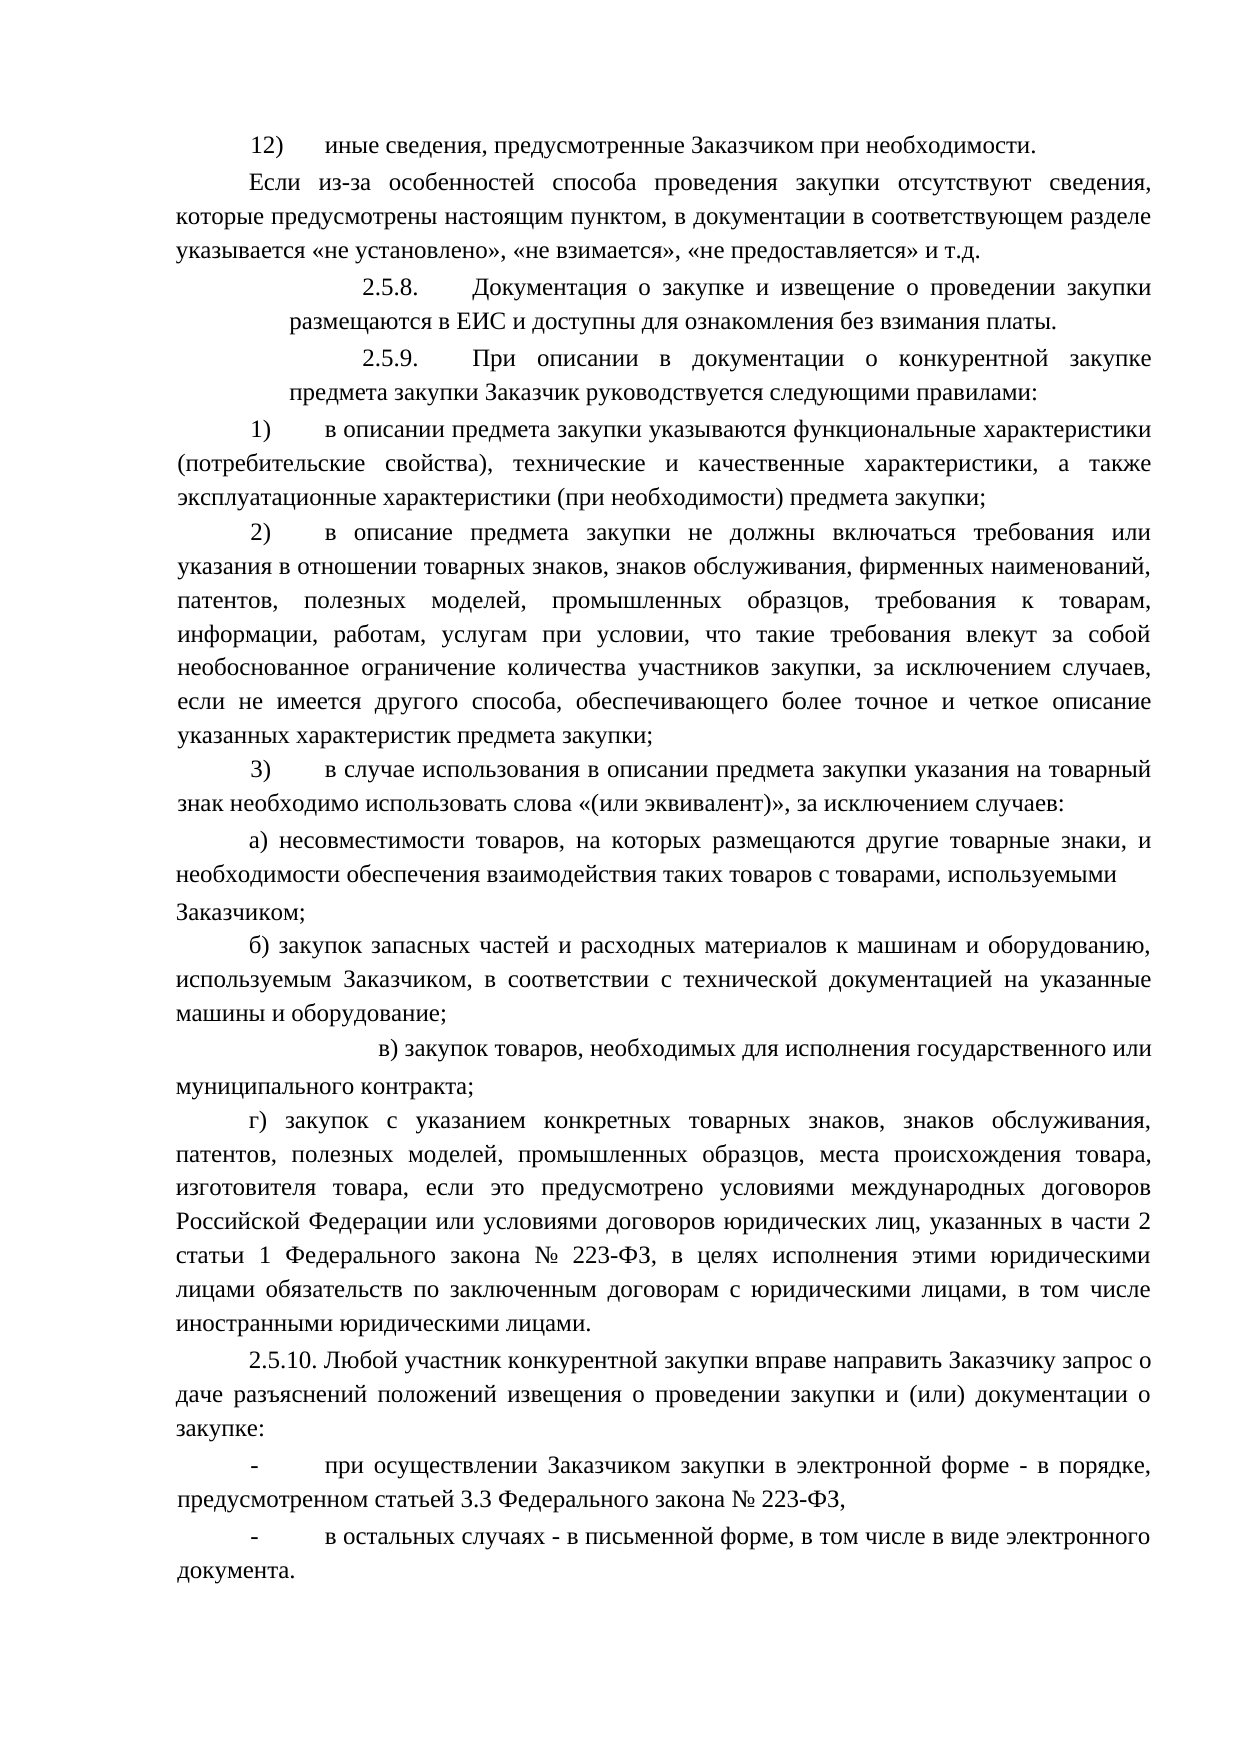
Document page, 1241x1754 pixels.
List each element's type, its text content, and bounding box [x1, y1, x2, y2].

list в описании предмета закупки указываются функциональные характеристики (потребительские свойства), технические и качественные характеристики, а также эксплуатационные характеристики (при необходимости) предмета закупки; [177, 414, 1152, 511]
text муниципального контракта; [176, 1071, 1152, 1100]
text Если из-за особенностей способа проведения закупки отсутствуют сведения, которые предусмотрены настоящим пунктом, в документации в соответствующем разделе указывается «не установлено», «не взимается», «не предоставляется» и т.д. [176, 167, 1152, 263]
list в случае использования в описании предмета закупки указания на товарный знак необходимо использовать слова «(или эквивалент)», за исключением случаев: [177, 754, 1152, 817]
list Документация о закупке и извещение о проведении закупки размещаются в ЕИС и доступны для ознакомления без взимания платы. [289, 272, 1152, 335]
text Заказчиком; [176, 897, 1152, 925]
text а) несовместимости товаров, на которых размещаются другие товарные знаки, и необходимости обеспечения взаимодействия таких товаров с товарами, используемыми [176, 825, 1152, 888]
list при осуществлении Заказчиком закупки в электронной форме - в порядке, предусмотренном статьей 3.3 Федерального закона № 223-ФЗ, [177, 1450, 1152, 1513]
text в) закупок товаров, необходимых для исполнения государственного или [177, 1033, 1152, 1062]
list в остальных случаях - в письменной форме, в том числе в виде электронного документа. [177, 1521, 1152, 1584]
text 2.5.10. Любой участник конкурентной закупки вправе направить Заказчику запрос о даче разъяснений положений извещения о проведении закупки и (или) документации о закупке: [176, 1345, 1152, 1442]
list в описание предмета закупки не должны включаться требования или указания в отношении товарных знаков, знаков обслуживания, фирменных наименований, патентов, полезных моделей, промышленных образцов, требования к товарам, информации, работам, услугам при условии, что такие требования влекут за собой необоснованное ограничение количества участников закупки, за исключением случаев, если не имеется другого способа, обеспечивающего более точное и четкое описание указанных характеристик предмета закупки; [177, 517, 1152, 749]
list При описании в документации о конкурентной закупке предмета закупки Заказчик руководствуется следующими правилами: [289, 343, 1152, 406]
text б) закупок запасных частей и расходных материалов к машинам и оборудованию, используемым Заказчиком, в соответствии с технической документацией на указанные машины и оборудование; [176, 930, 1152, 1027]
list иные сведения, предусмотренные Заказчиком при необходимости. [177, 130, 1152, 158]
text г) закупок с указанием конкретных товарных знаков, знаков обслуживания, патентов, полезных моделей, промышленных образцов, места происхождения товара, изготовителя товара, если это предусмотрено условиями международных договоров Российской Федерации или условиями договоров юридических лиц, указанных в части 2 статьи 1 Федерального закона № 223-ФЗ, в целях исполнения этими юридическими лицами обязательств по заключенным договорам с юридическими лицами, в том числе иностранными юридическими лицами. [176, 1105, 1152, 1337]
